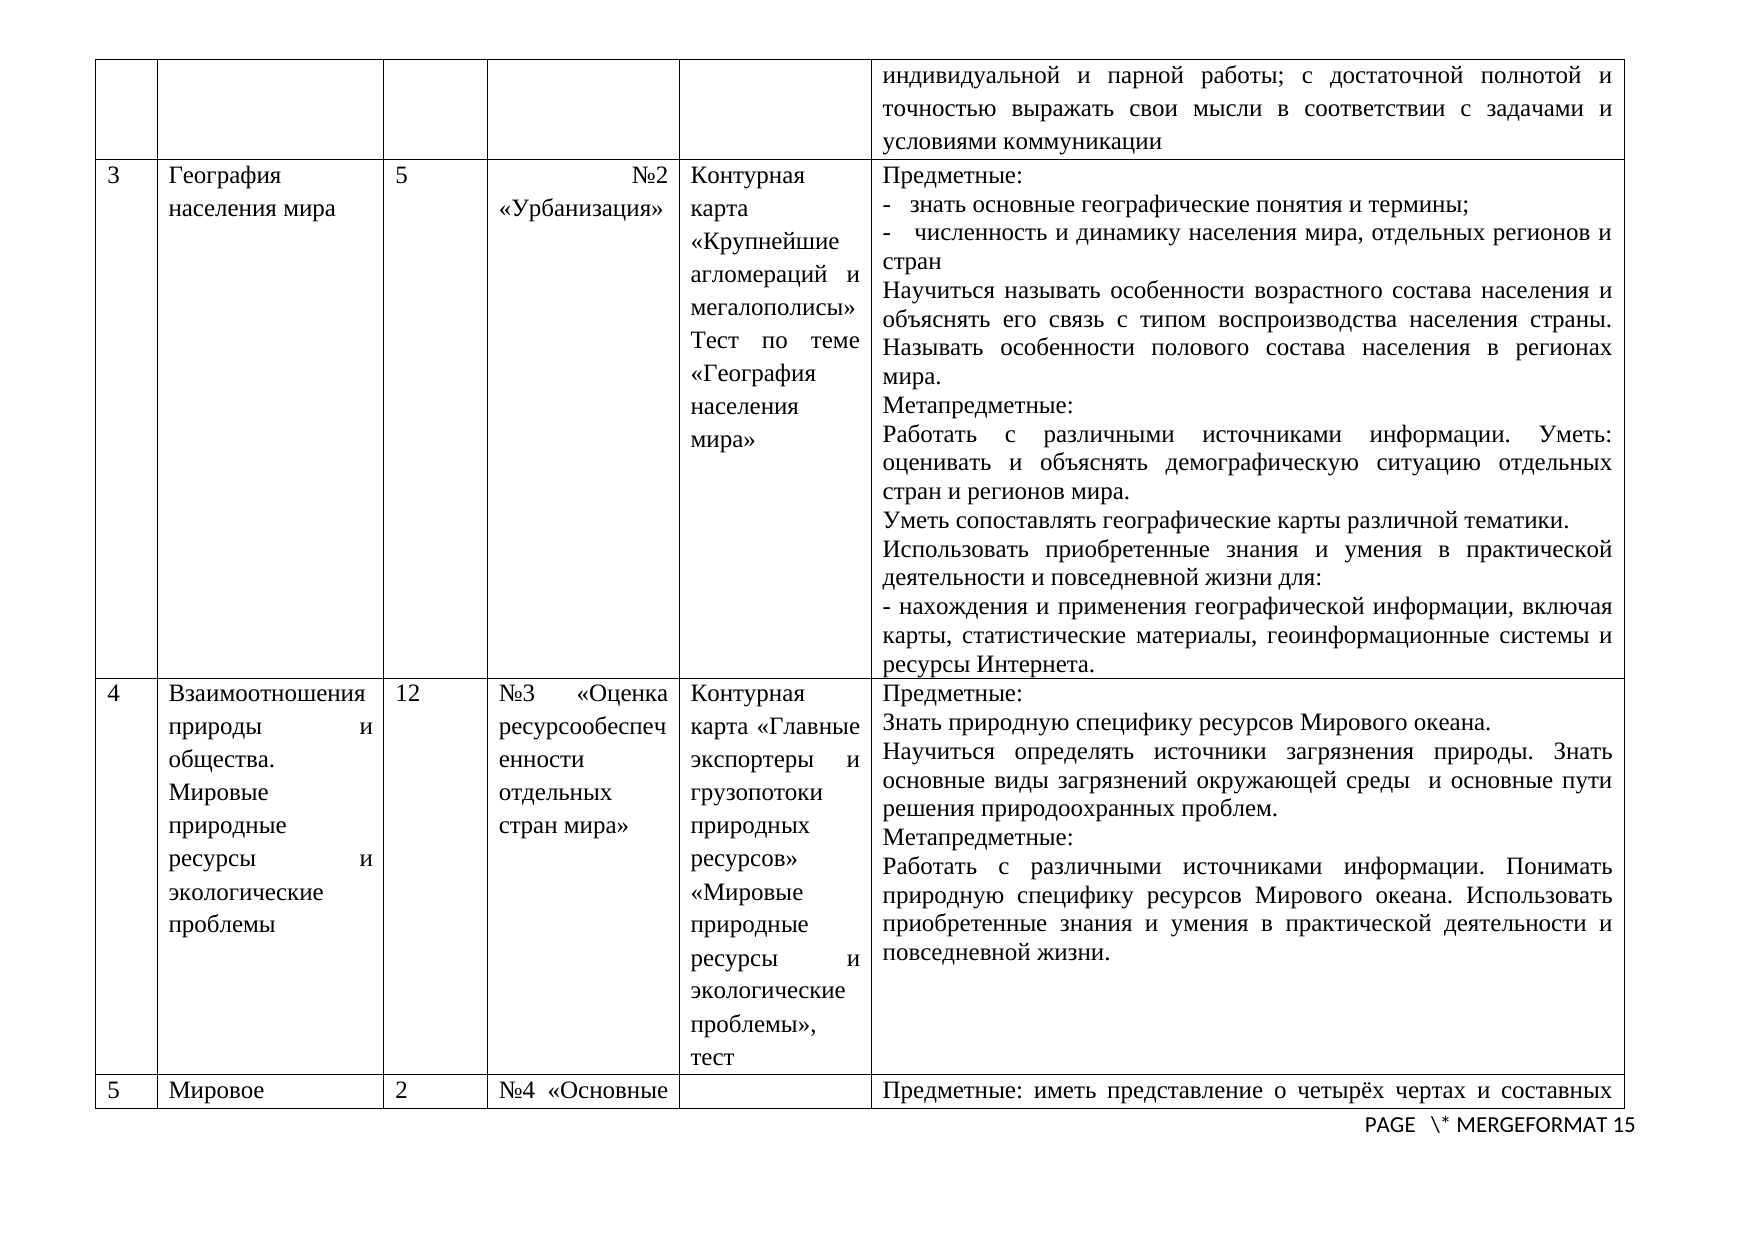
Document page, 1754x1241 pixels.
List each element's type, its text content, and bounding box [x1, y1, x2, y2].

table_cell 12 [384, 679, 487, 1074]
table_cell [158, 60, 383, 159]
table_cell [872, 1075, 1624, 1108]
table_cell 5 [384, 160, 487, 677]
table_cell №3 «Оценка ресурсообеспеченности отдельных стран мира» [488, 679, 679, 1074]
table_cell 4 [96, 679, 157, 1074]
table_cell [158, 1075, 383, 1108]
table_cell 2 [384, 60, 487, 159]
table_cell 3 [96, 160, 157, 677]
table_cell 2 [384, 1075, 487, 1108]
table_cell №2 «Урбанизация» [488, 160, 679, 677]
table_cell Предметные: - знать основные географические понятия и термины; - численность и динамику населения мира, отдельных регионов и стран Научиться называть особенности возрастного состава населения и объяснять его связь с типом воспроизводства населения страны. Называть особенности полового состава населения в регионах мира. Метапредметные: Работать с различными источниками информации. Уметь: оценивать и объяснять демографическую ситуацию отдельных стран и регионов мира. Уметь сопоставлять географические карты различной тематики. Использовать приобретенные знания и умения в практической деятельности и повседневной жизни для: - нахождения и применения географической информации, включая карты, статистические материалы, геоинформационные системы и ресурсы Интернета. [872, 160, 1624, 677]
table_cell География населения мира [158, 160, 383, 677]
table_cell [680, 1075, 871, 1108]
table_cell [680, 60, 871, 159]
table_cell Взаимоотношения природы и общества. Мировые природные ресурсы и экологические проблемы [158, 679, 383, 1074]
table_cell Контурная карта «Крупнейшие агломераций и мегалополисы» Тест по теме «География населения мира» [680, 160, 871, 677]
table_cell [488, 60, 679, 159]
table_cell Предметные: Знать природную специфику ресурсов Мирового океана. Научиться определять источники загрязнения природы. Знать основные виды загрязнений окружающей среды и основные пути решения природоохранных проблем. Метапредметные: Работать с различными источниками информации. Понимать природную специфику ресурсов Мирового океана. Использовать приобретенные знания и умения в практической деятельности и повседневной жизни. [872, 679, 1624, 1074]
table_cell 2 [96, 60, 157, 159]
table_cell Контурная карта «Главные экспортеры и грузопотоки природных ресурсов» «Мировые природные ресурсы и экологические проблемы», тест [680, 679, 871, 1074]
table_cell 5 [96, 1075, 157, 1108]
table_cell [488, 1075, 679, 1108]
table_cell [872, 60, 1624, 159]
